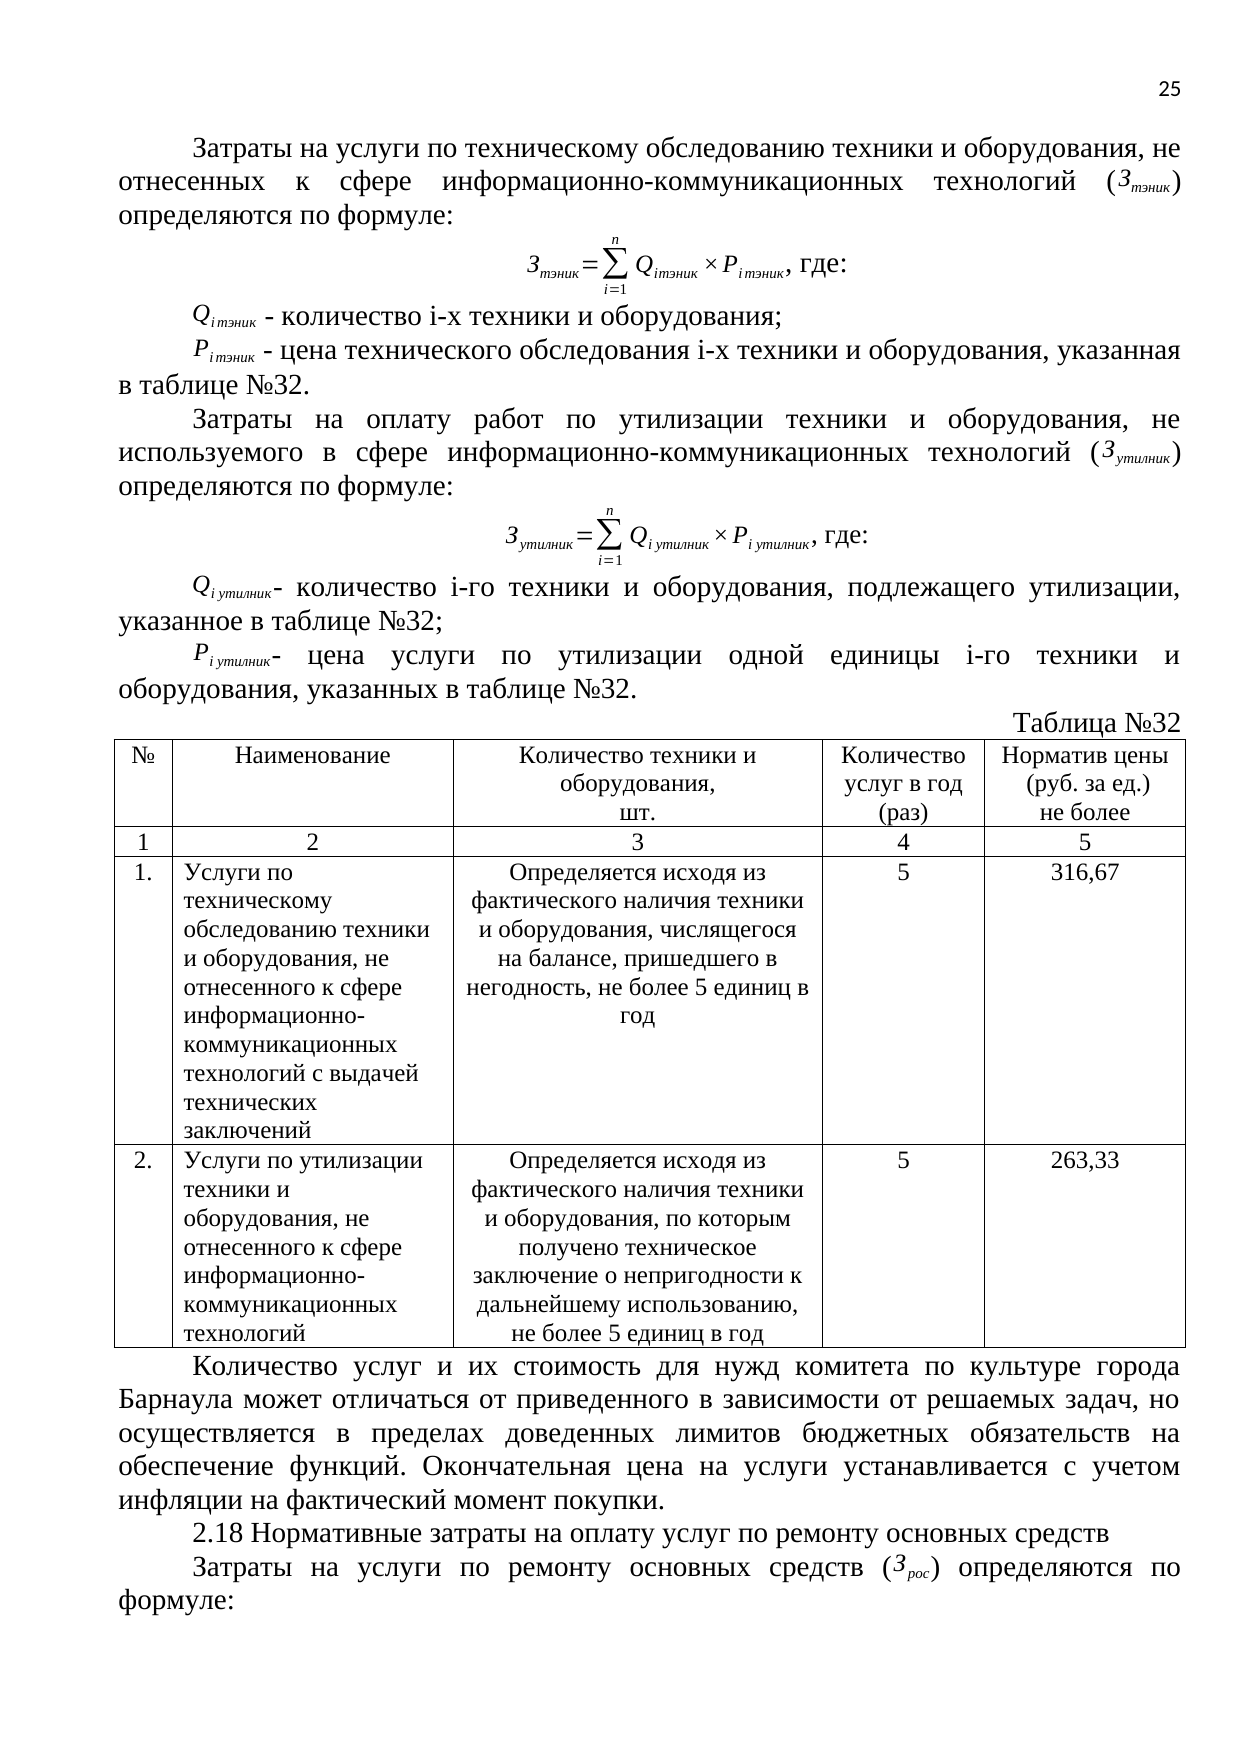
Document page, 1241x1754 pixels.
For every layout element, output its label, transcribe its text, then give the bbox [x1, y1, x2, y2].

text Затраты на оплату работ по утилизации техники и оборудования, не используемого в сфере информационно-коммуникационных технологий () определяются по формуле: [118, 401, 1181, 501]
table_cell 316,67 [985, 857, 1185, 1144]
table_cell 1 [115, 827, 172, 856]
table_cell Услуги по утилизации техники и оборудования, не отнесенного к сфере информационно-коммуникационных технологий [173, 1145, 453, 1347]
table_header Количество техники и оборудования, шт. [454, 740, 822, 826]
list Затраты на услуги по техническому обследованию техники и оборудования, не отнесенных к сфере информационно-коммуникационных технологий () определяются по формуле: [118, 130, 1181, 231]
text - цена технического обследования i-х техники и оборудования, указанная в таблице №32. [118, 332, 1181, 401]
text 2.18 Нормативные затраты на оплату услуг по ремонту основных средств [118, 1515, 1181, 1549]
text , где: [118, 231, 1181, 298]
table_cell 5 [823, 1145, 984, 1347]
table_cell Определяется исходя из фактического наличия техники и оборудования, по которым получено техническое заключение о непригодности к дальнейшему использованию, не более 5 единиц в год [454, 1145, 822, 1347]
table_cell Определяется исходя из фактического наличия техники и оборудования, числящегося на балансе, пришедшего в негодность, не более 5 единиц в год [454, 857, 822, 1144]
text Таблица №32 [118, 705, 1181, 739]
text Количество услуг и их стоимость для нужд комитета по культуре города Барнаула может отличаться от приведенного в зависимости от решаемых задач, но осуществляется в пределах доведенных лимитов бюджетных обязательств на обеспечение функций. Окончательная цена на услуги устанавливается с учетом инфляции на фактический момент покупки. [118, 1348, 1181, 1515]
table_cell 5 [985, 827, 1185, 856]
table_cell 1. [115, 857, 172, 1144]
text - цена услуги по утилизации одной единицы i-го техники и оборудования, указанных в таблице №32. [118, 637, 1181, 705]
table_cell 2. [115, 1145, 172, 1347]
text - количество i-го техники и оборудования, подлежащего утилизации, указанное в таблице №32; [118, 569, 1181, 637]
table_cell 2 [173, 827, 453, 856]
table_cell 263,33 [985, 1145, 1185, 1347]
table_cell 3 [454, 827, 822, 856]
text , где: [118, 501, 1181, 569]
table_header Наименование [173, 740, 453, 826]
text - количество i-х техники и оборудования; [118, 298, 1181, 332]
table_cell Услуги по техническому обследованию техники и оборудования, не отнесенного к сфере информационно-коммуникационных технологий с выдачей технических заключений [173, 857, 453, 1144]
table_header № [115, 740, 172, 826]
table_header Норматив цены (руб. за ед.) не более [985, 740, 1185, 826]
list Затраты на услуги по ремонту основных средств () определяются по формуле: [118, 1549, 1181, 1616]
table_header Количество услуг в год (раз) [823, 740, 984, 826]
table_cell 5 [823, 857, 984, 1144]
table_cell 4 [823, 827, 984, 856]
